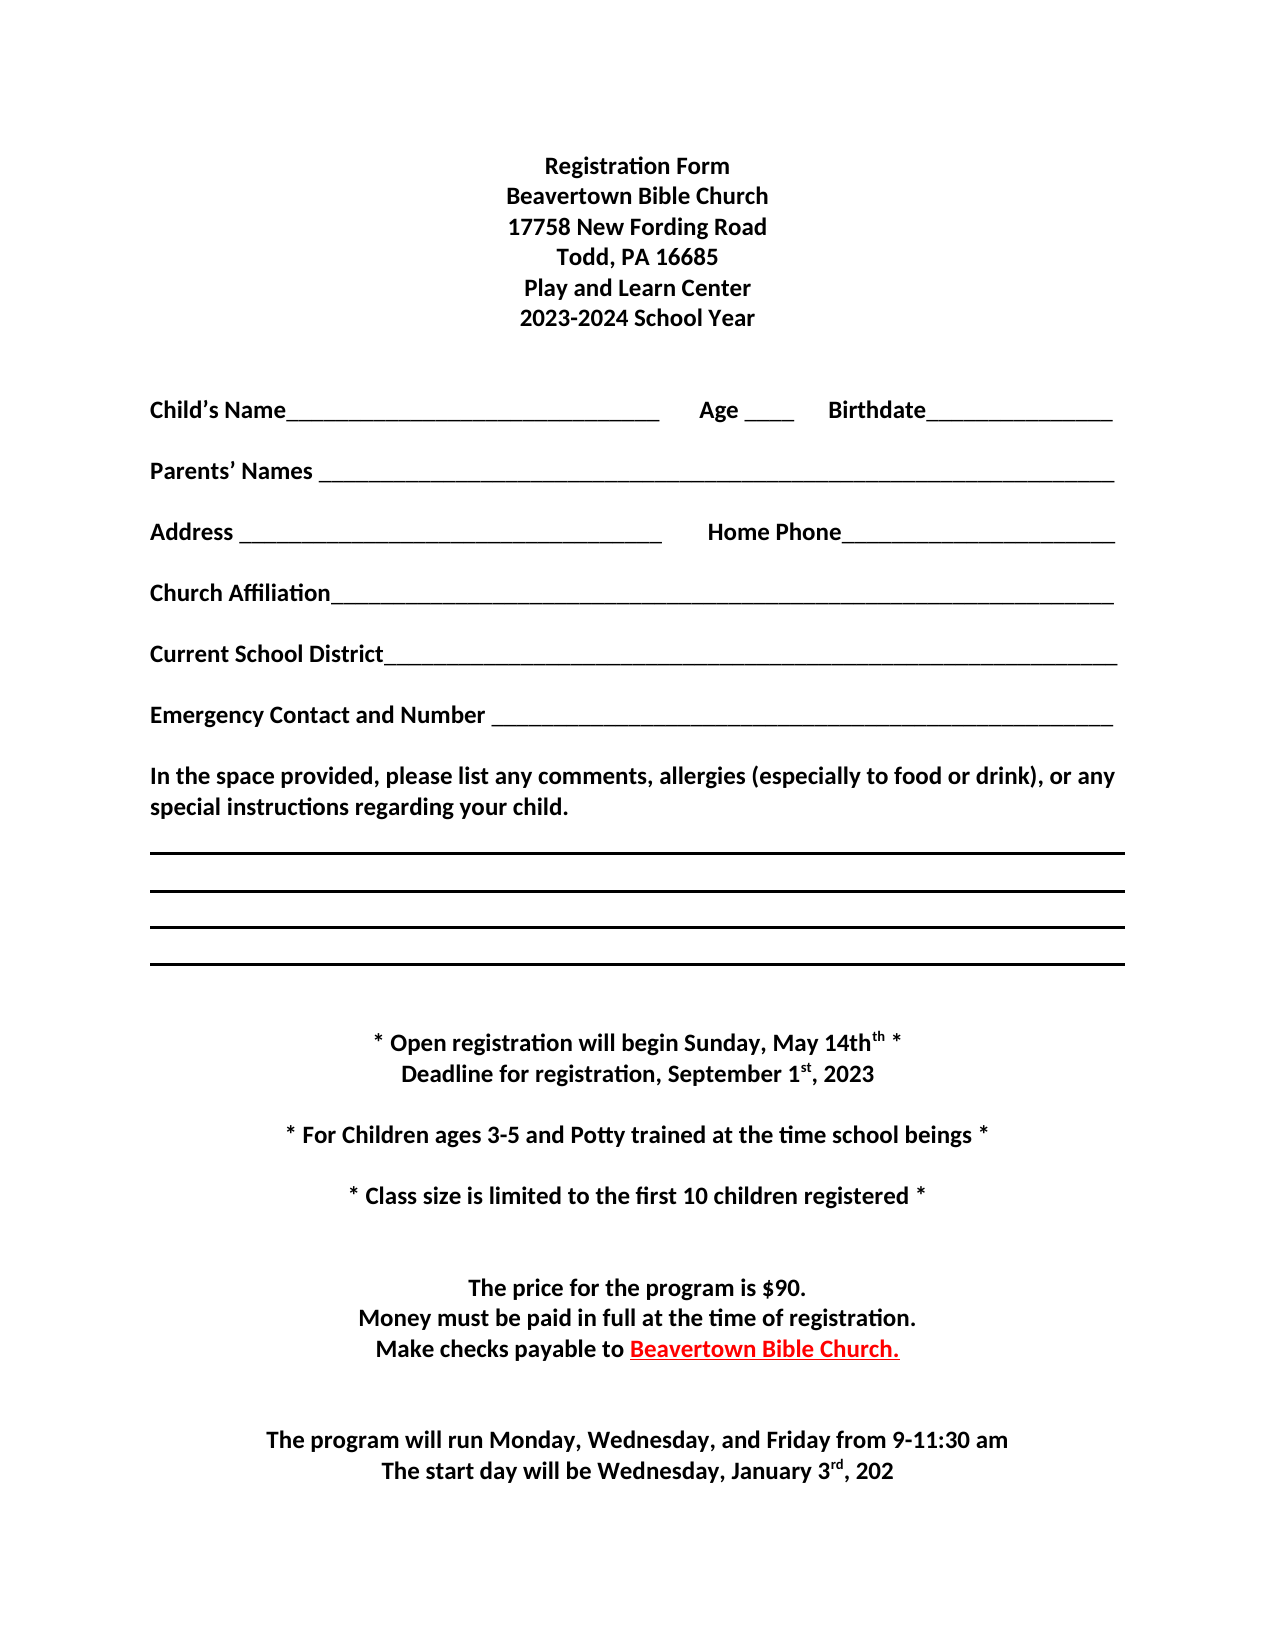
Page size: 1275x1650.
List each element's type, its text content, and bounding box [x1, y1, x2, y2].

text In the space provided, please list any comments, allergies (especially to food or drink), or any special instructions regarding your child. [150, 760, 1125, 821]
text Money must be paid in full at the time of registration. [150, 1302, 1125, 1333]
text Deadline for registration, September 1st, 2023 [150, 1058, 1125, 1088]
text Current School District___________________________________________________________ [150, 638, 1125, 669]
text Make checks payable to Beavertown Bible Church. [150, 1333, 1125, 1363]
text * Class size is limited to the first 10 children registered * [150, 1180, 1125, 1211]
text Beavertown Bible Church [150, 181, 1125, 211]
text Emergency Contact and Number __________________________________________________ [150, 699, 1125, 730]
text Todd, PA 16685 [150, 242, 1125, 272]
text Registration Form [150, 150, 1125, 181]
text * For Children ages 3-5 and Potty trained at the time school beings * [150, 1119, 1125, 1149]
text 2023-2024 School Year [150, 303, 1125, 333]
text The price for the program is $90. [150, 1272, 1125, 1302]
text Address __________________________________ Home Phone______________________ [150, 516, 1125, 547]
text The program will run Monday, Wednesday, and Friday from 9-11:30 am [150, 1424, 1125, 1455]
text Play and Learn Center [150, 272, 1125, 303]
text * Open registration will begin Sunday, May 14thth * [150, 1027, 1125, 1058]
text Child’s Name______________________________ Age ____ Birthdate_______________ [150, 394, 1125, 425]
text The start day will be Wednesday, January 3rd, 202 [150, 1455, 1125, 1485]
text 17758 New Fording Road [150, 211, 1125, 242]
text Parents’ Names ________________________________________________________________ [150, 455, 1125, 486]
text Church Affiliation_______________________________________________________________ [150, 577, 1125, 608]
